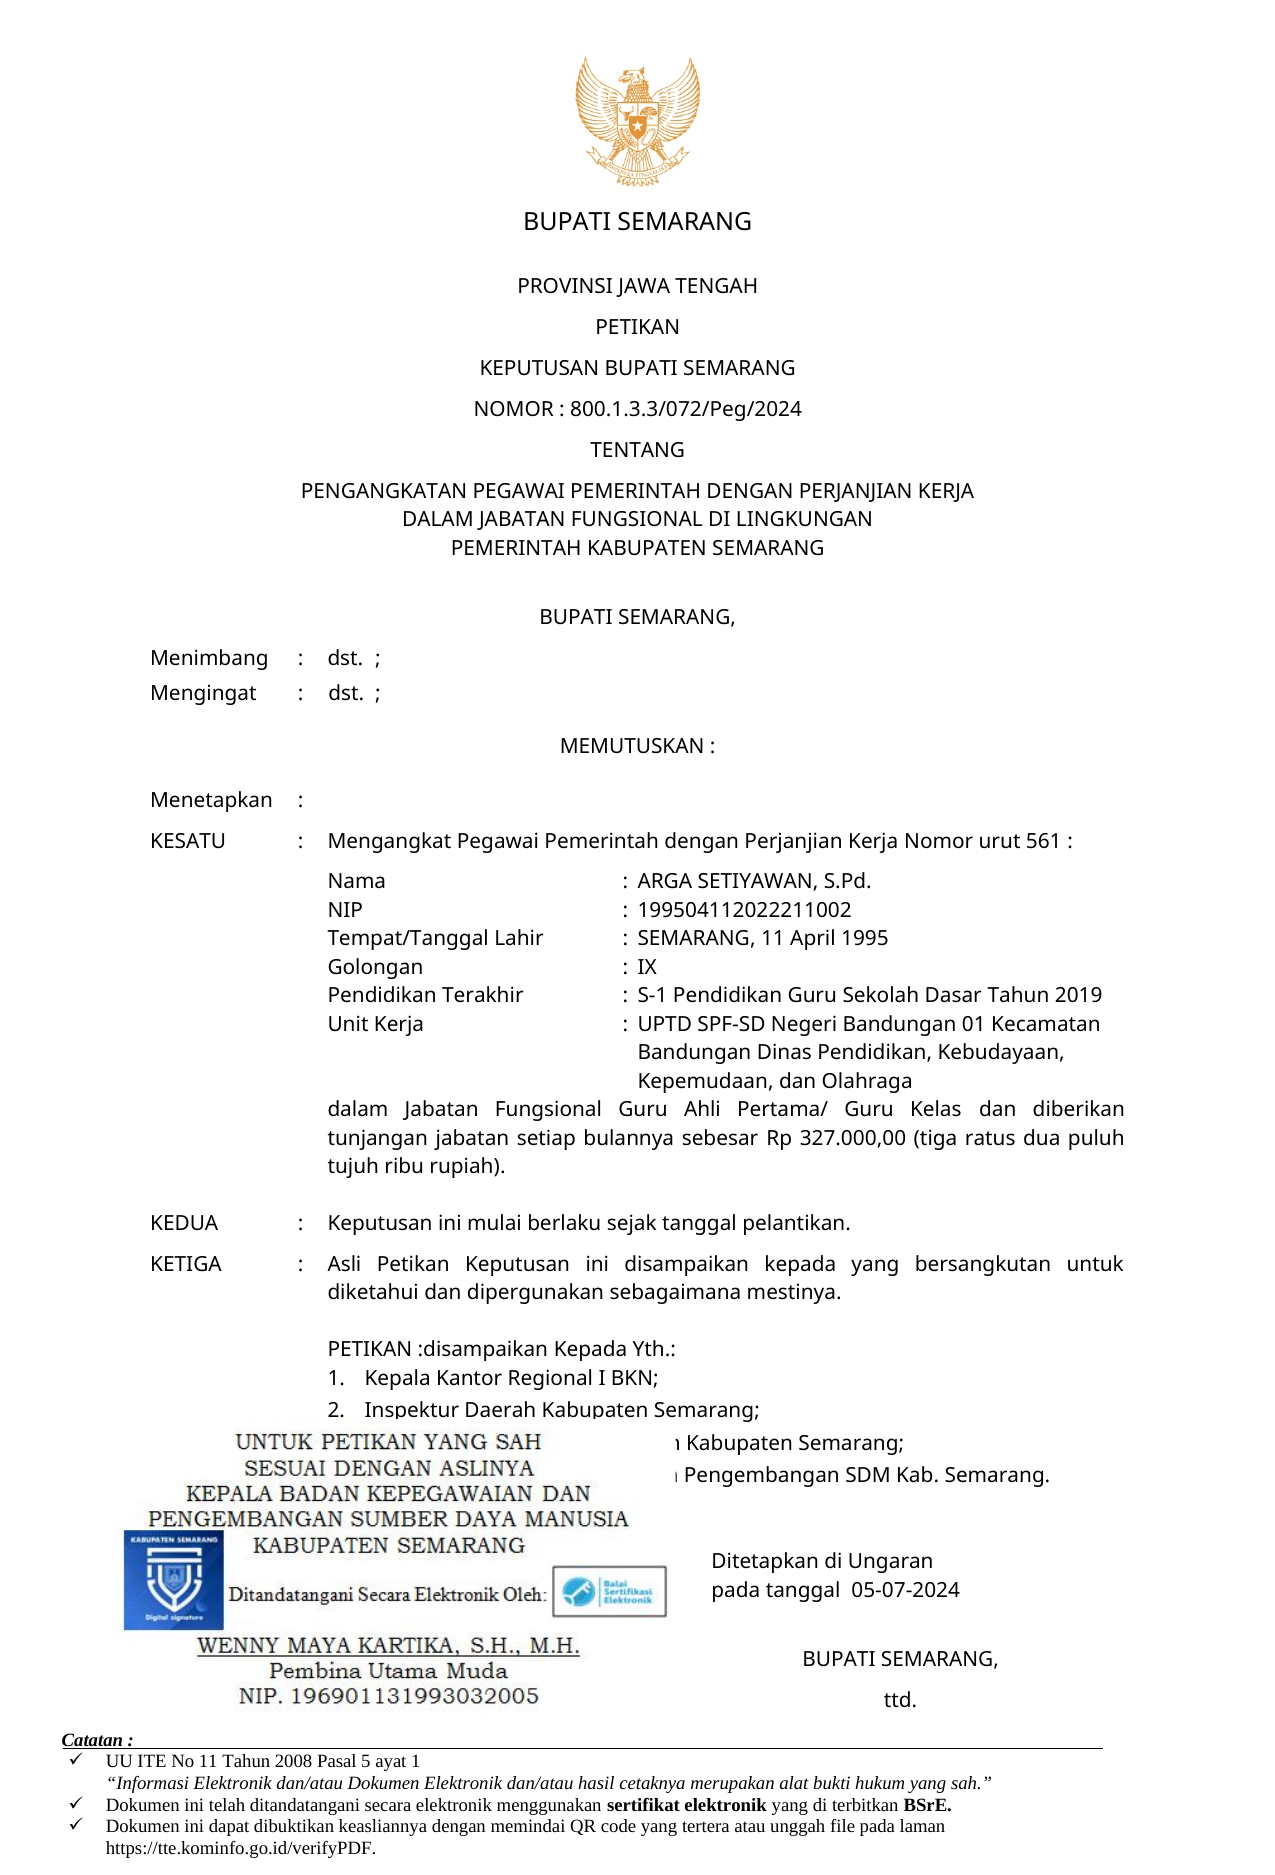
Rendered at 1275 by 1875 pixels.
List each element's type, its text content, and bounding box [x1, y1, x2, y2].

text Tempat/Tanggal Lahir : SEMARANG, 11 April 1995 [327, 923, 1125, 952]
text DALAM JABATAN FUNGSIONAL DI LINGKUNGAN [150, 504, 1125, 533]
text Menetapkan : [150, 785, 1125, 813]
text BUPATI SEMARANG [150, 203, 1125, 237]
text Ditetapkan di Ungaran [711, 1546, 1125, 1575]
text dalam Jabatan Fungsional Guru Ahli Pertama/ Guru Kelas dan diberikan tunjangan jabatan setiap bulannya sebesar Rp 327.000,00 (tiga ratus dua puluh tujuh ribu rupiah). [327, 1094, 1125, 1179]
text pada tanggal 05-07-2024 [711, 1575, 1125, 1603]
text NIP : 199504112022211002 [327, 895, 1125, 923]
text TENTANG [150, 435, 1125, 463]
text PEMERINTAH KABUPATEN SEMARANG [150, 533, 1125, 561]
list 4. Kepala Badan Kepegawaian dan Pengembangan SDM Kab. . [676, 1460, 1125, 1489]
list 3. Kepala Badan Keuangan Daerah Kabupaten ; [676, 1428, 1125, 1456]
text Mengingat : dst. ; [150, 678, 1125, 706]
text Unit Kerja : UPTD SPF-SD Negeri Bandungan 01 Kecamatan Bandungan Dinas Pendidikan, Kebudayaan, Kepemudaan, dan Olahraga [327, 1009, 1125, 1094]
text KETIGA : Asli Petikan Keputusan ini disampaikan kepada yang bersangkutan untuk diketahui dan dipergunakan sebagaimana mestinya. [150, 1249, 1125, 1306]
list 2. Inspektur Daerah Kabupaten ; [327, 1395, 1125, 1424]
text ttd. [676, 1685, 1125, 1714]
text Nama : ARGA SETIYAWAN, S.Pd. [327, 867, 1125, 895]
text Pendidikan Terakhir : S-1 Pendidikan Guru Sekolah Dasar Tahun 2019 [327, 980, 1125, 1009]
text KEDUA : Keputusan ini mulai berlaku sejak tanggal pelantikan. [150, 1208, 1125, 1236]
picture [114, 1419, 676, 1720]
text Menimbang : dst. ; [150, 643, 1125, 672]
text Golongan : IX [327, 952, 1125, 980]
text PETIKAN [150, 312, 1125, 341]
picture [567, 51, 708, 192]
text BUPATI , [150, 602, 1125, 631]
text KEPUTUSAN BUPATI [150, 353, 1125, 382]
text PETIKAN :disampaikan Kepada Yth.: [150, 1334, 1125, 1363]
text NOMOR : 800.1.3.3/072/Peg/2024 [150, 394, 1125, 423]
text KESATU : Mengangkat Pegawai Pemerintah dengan Perjanjian Kerja Nomor urut 561 : [150, 826, 1125, 854]
list 1. Kepala Kantor Regional I BKN; [327, 1363, 1125, 1391]
text BUPATI , [676, 1644, 1125, 1673]
text PROVINSI JAWA TENGAH [150, 271, 1125, 300]
text MEMUTUSKAN : [150, 731, 1125, 760]
text PENGANGKATAN PEGAWAI PEMERINTAH DENGAN PERJANJIAN KERJA [150, 476, 1125, 504]
